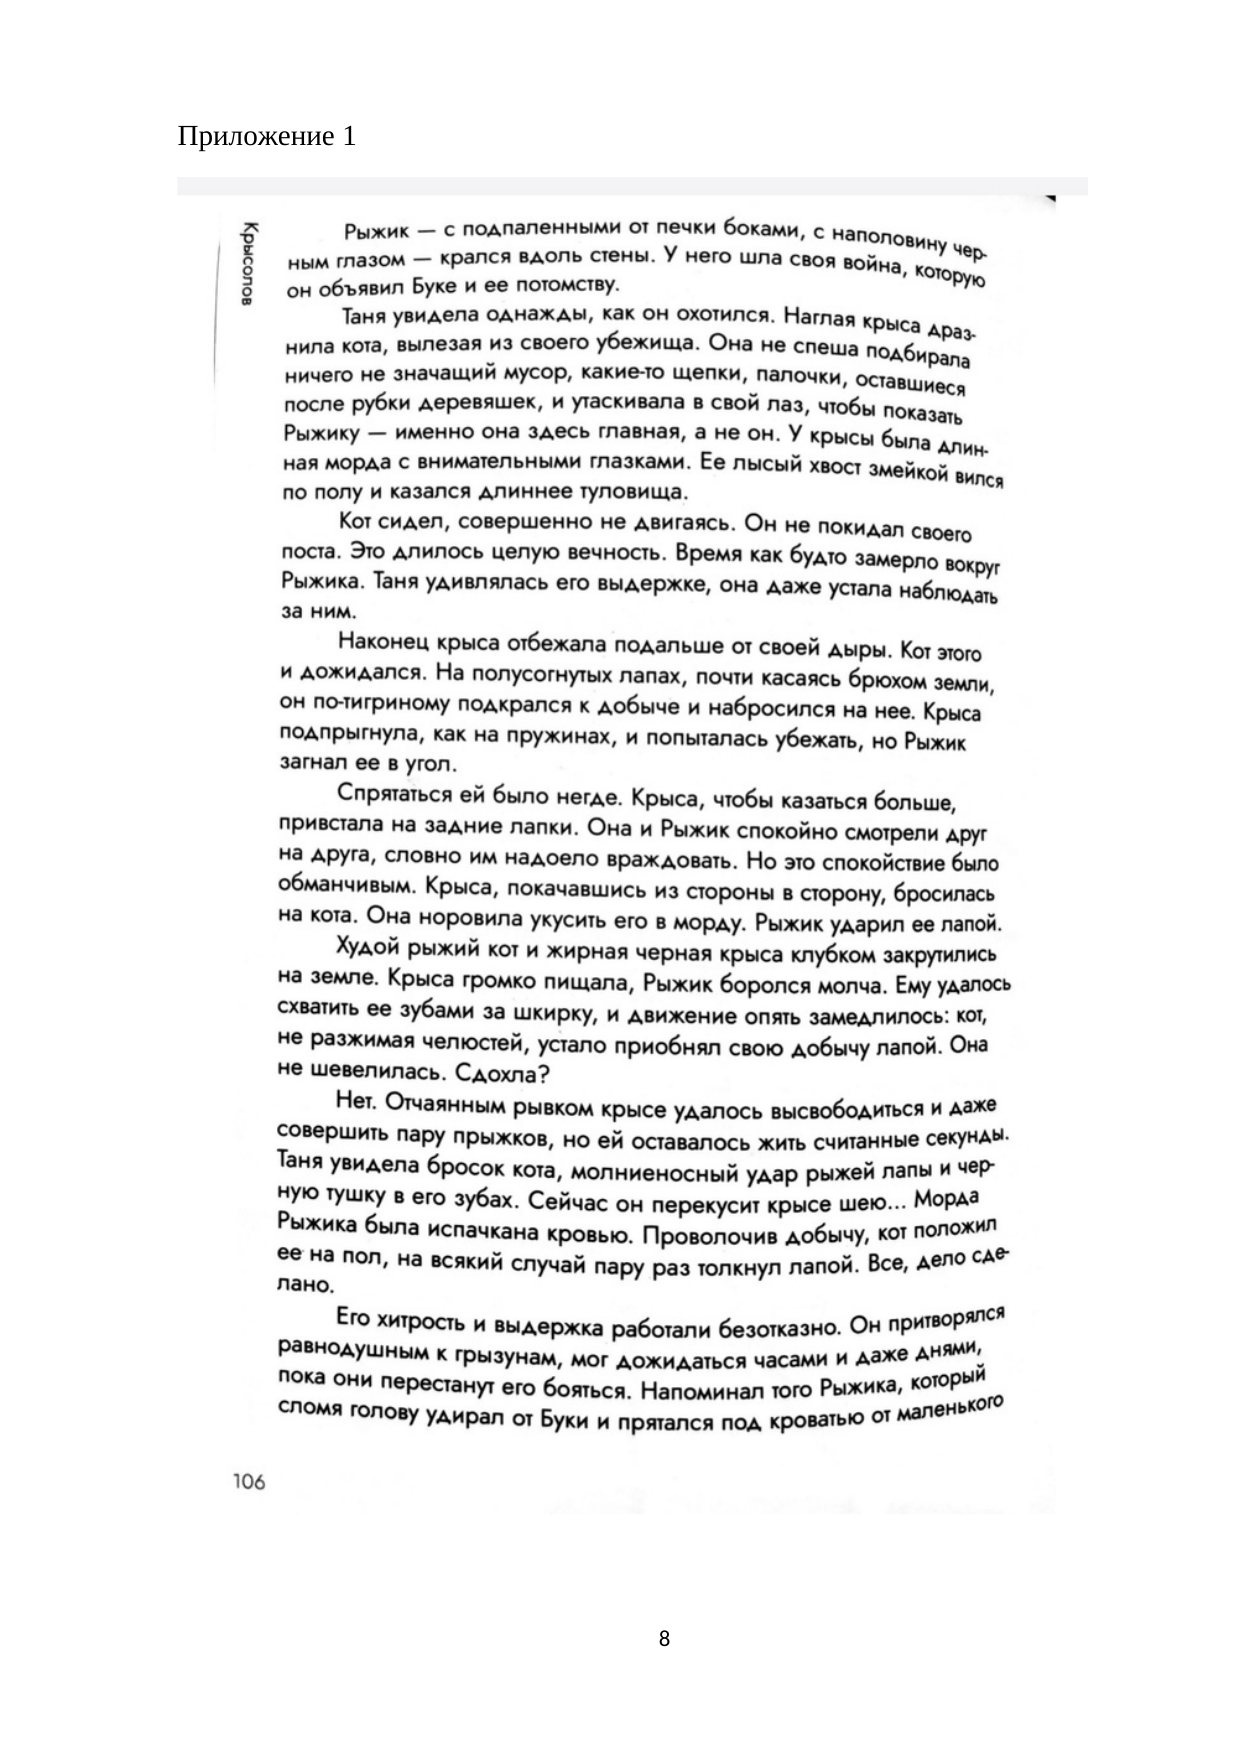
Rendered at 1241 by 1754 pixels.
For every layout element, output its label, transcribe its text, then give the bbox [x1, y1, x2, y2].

text Приложение 1 [177, 118, 1152, 152]
picture [177, 177, 1088, 1515]
